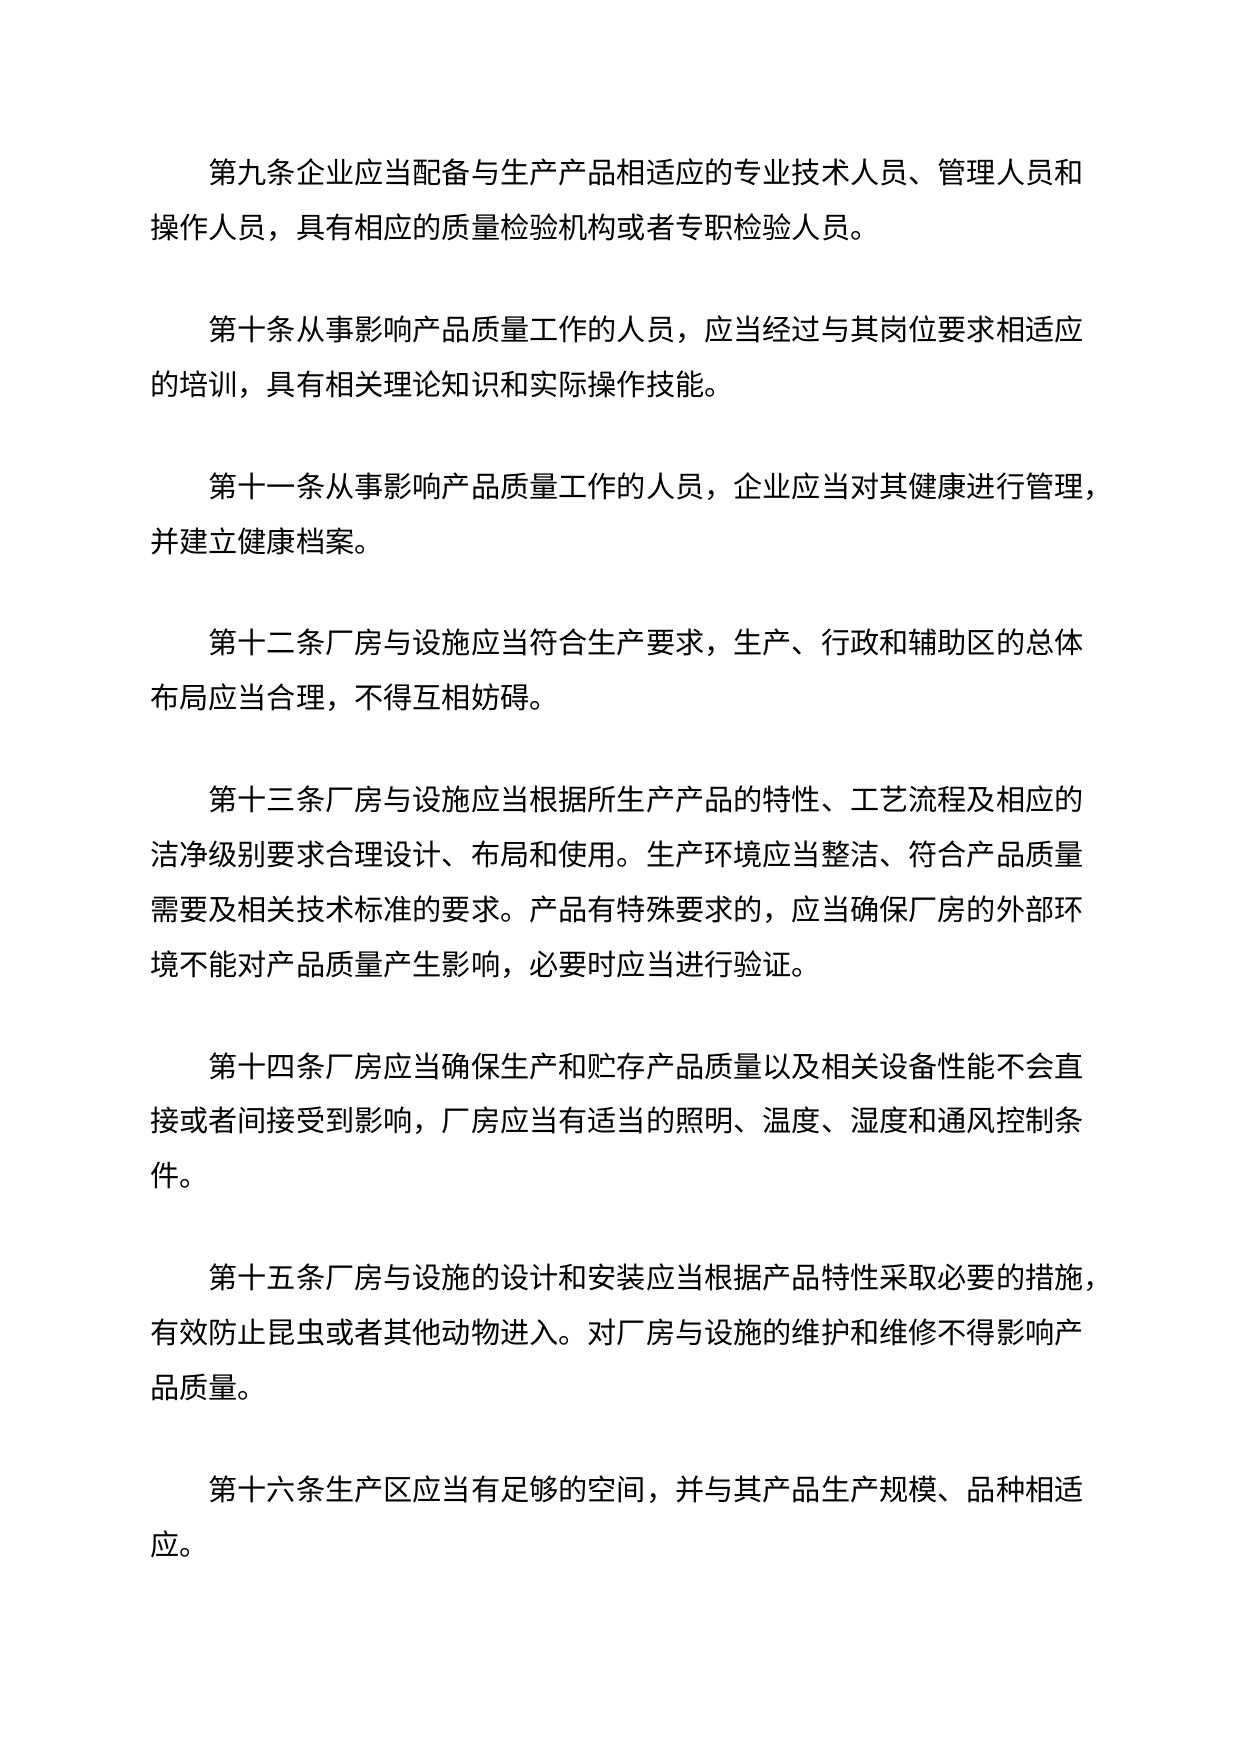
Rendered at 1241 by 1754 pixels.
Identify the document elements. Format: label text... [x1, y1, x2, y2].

text 第十条从事影响产品质量工作的人员，应当经过与其岗位要求相适应的培训，具有相关理论知识和实际操作技能。 [150, 307, 1090, 404]
text 第十一条从事影响产品质量工作的人员，企业应当对其健康进行管理，并建立健康档案。 [150, 463, 1090, 561]
text 第十四条厂房应当确保生产和贮存产品质量以及相关设备性能不会直接或者间接受到影响，厂房应当有适当的照明、温度、湿度和通风控制条件。 [150, 1043, 1090, 1195]
text 第十六条生产区应当有足够的空间，并与其产品生产规模、品种相适应。 [150, 1466, 1090, 1563]
text 第九条企业应当配备与生产产品相适应的专业技术人员、管理人员和操作人员，具有相应的质量检验机构或者专职检验人员。 [150, 150, 1090, 247]
text 第十五条厂房与设施的设计和安装应当根据产品特性采取必要的措施，有效防止昆虫或者其他动物进入。对厂房与设施的维护和维修不得影响产品质量。 [150, 1255, 1090, 1407]
text 第十二条厂房与设施应当符合生产要求，生产、行政和辅助区的总体布局应当合理，不得互相妨碍。 [150, 620, 1090, 717]
text 第十三条厂房与设施应当根据所生产产品的特性、工艺流程及相应的洁净级别要求合理设计、布局和使用。生产环境应当整洁、符合产品质量需要及相关技术标准的要求。产品有特殊要求的，应当确保厂房的外部环境不能对产品质量产生影响，必要时应当进行验证。 [150, 777, 1090, 984]
